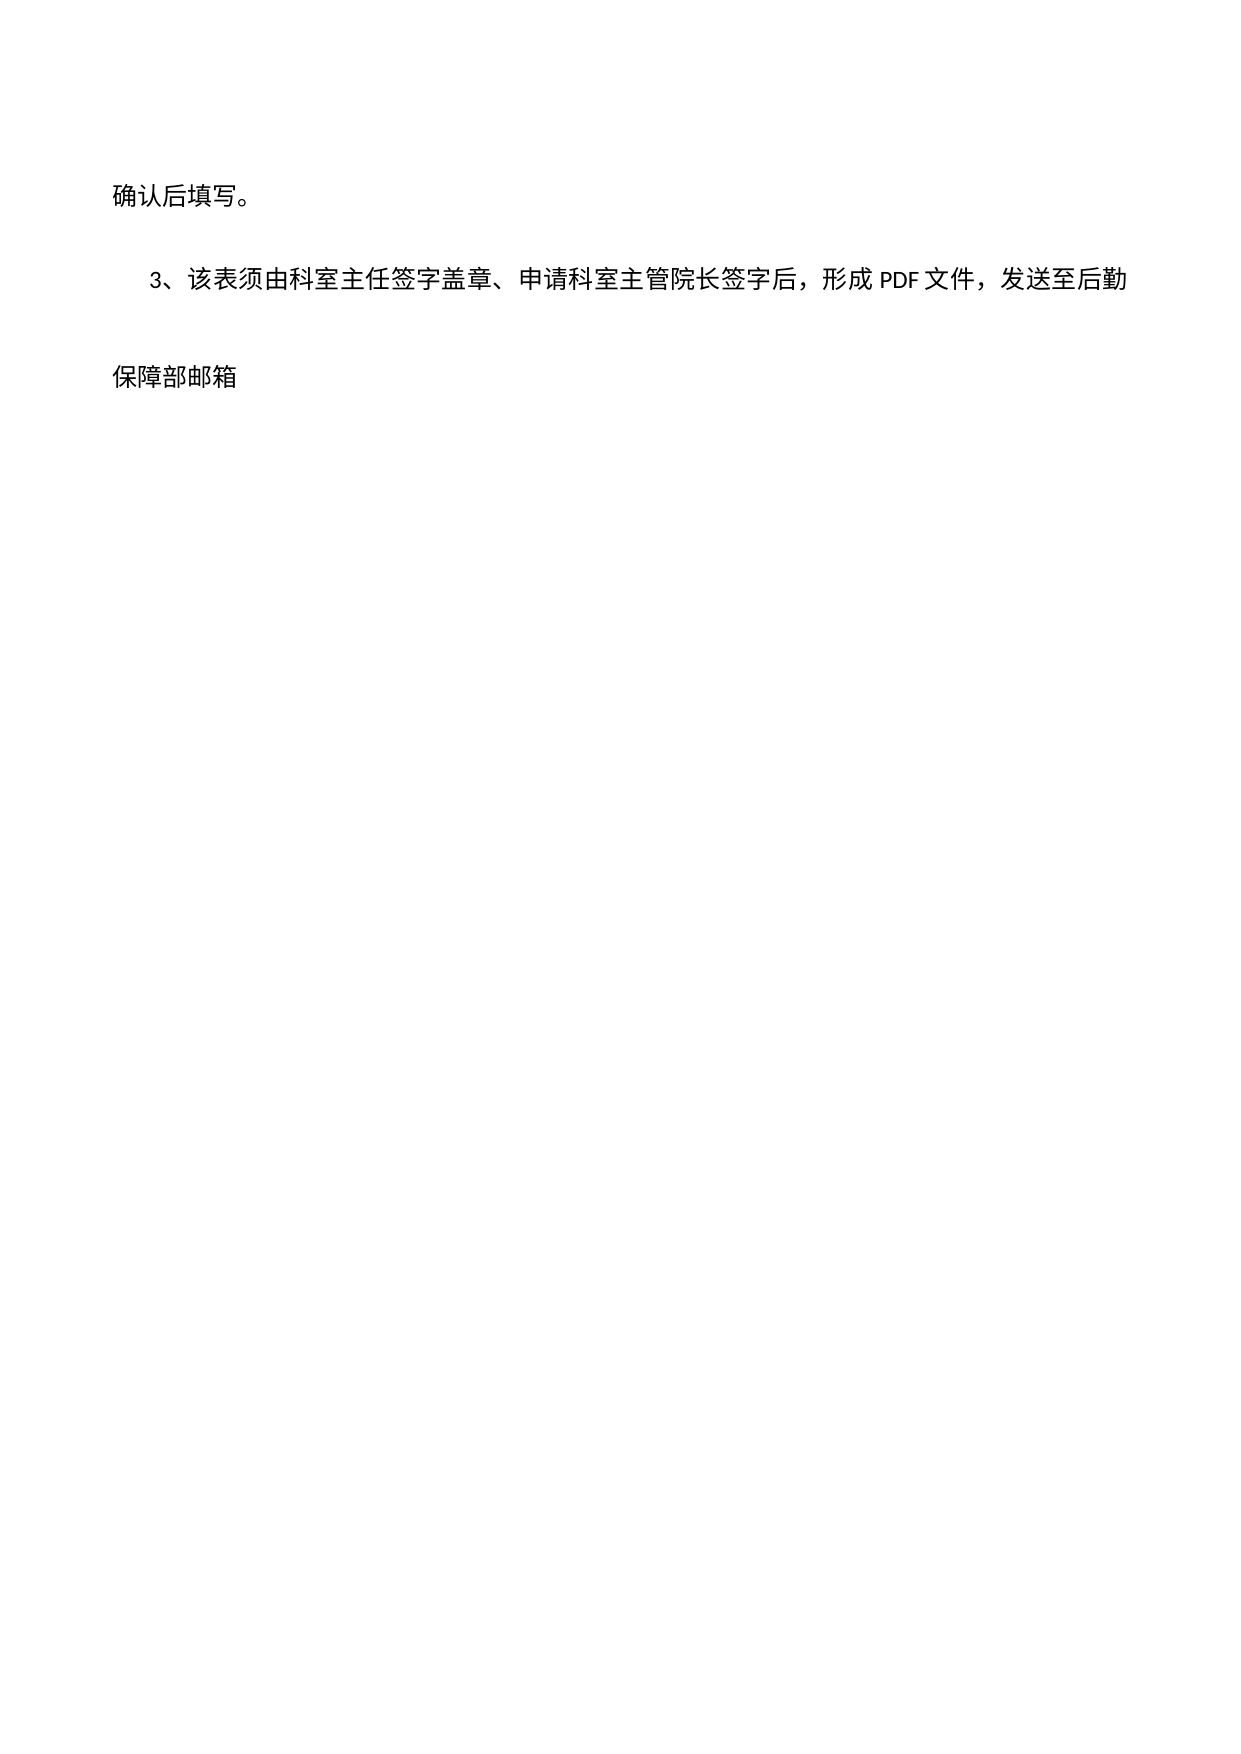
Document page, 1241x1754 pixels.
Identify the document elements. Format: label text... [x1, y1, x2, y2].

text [112, 162, 1128, 227]
text 3、该表须由科室主任签字盖章、申请科室主管院长签字后，形成PDF文件，发送至后勤保障部邮箱 [112, 245, 1128, 408]
